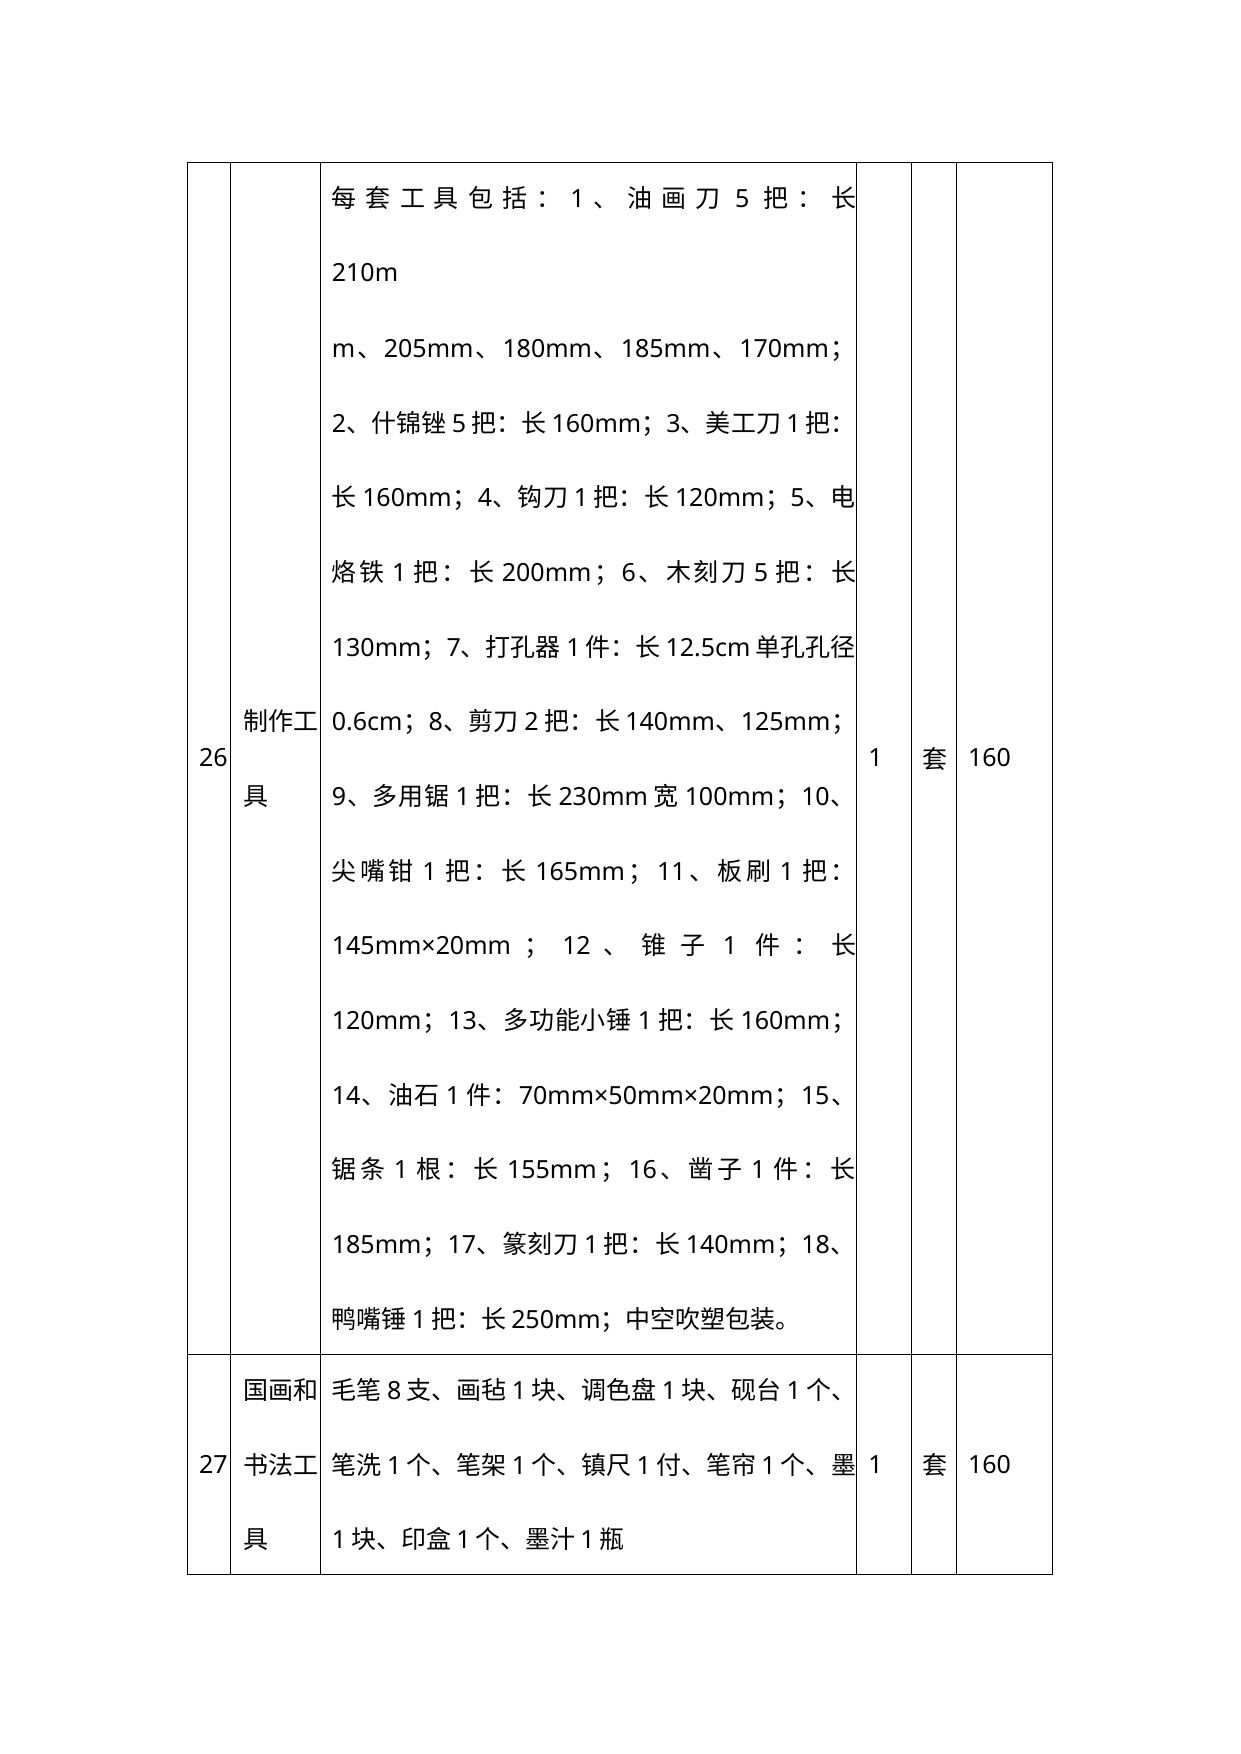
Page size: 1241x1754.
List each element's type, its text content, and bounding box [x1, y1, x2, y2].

table_cell 160 [957, 1355, 1052, 1574]
table_cell 套 [912, 163, 956, 1354]
table_cell 27 [188, 1355, 230, 1574]
table_cell 套 [912, 1355, 956, 1574]
table_cell 1 [857, 163, 911, 1354]
table_cell 国画和书法工具 [231, 1355, 320, 1574]
table_cell 26 [188, 163, 230, 1354]
table_cell 制作工具 [231, 163, 320, 1354]
table_cell 160 [957, 163, 1052, 1354]
table_cell 每套工具包括：1、油画刀5把：长210mm、205mm、180mm、185mm、170mm；2、什锦锉5把：长160mm；3、美工刀1把：长160mm；4、钩刀1把：长120mm；5、电烙铁1把：长200mm；6、木刻刀5把：长130mm；7、打孔器1件：长12.5cm单孔孔径0.6cm；8、剪刀2把：长140mm、125mm；9、多用锯1把：长230mm宽100mm；10、尖嘴钳1把：长165mm；11、板刷1把：145mm×20mm；12、锥子1件：长120mm；13、多功能小锤1把：长160mm；14、油石1件：70mm×50mm×20mm；15、锯条1根：长155mm；16、凿子1件：长185mm；17、篆刻刀1把：长140mm；18、鸭嘴锤1把：长250mm；中空吹塑包装。 [321, 163, 856, 1354]
table_cell 1 [857, 1355, 911, 1574]
table_cell 毛笔8支、画毡1块、调色盘1块、砚台1个、笔洗1个、笔架1个、镇尺1付、笔帘1个、墨1块、印盒1个、墨汁1瓶 [321, 1355, 856, 1574]
